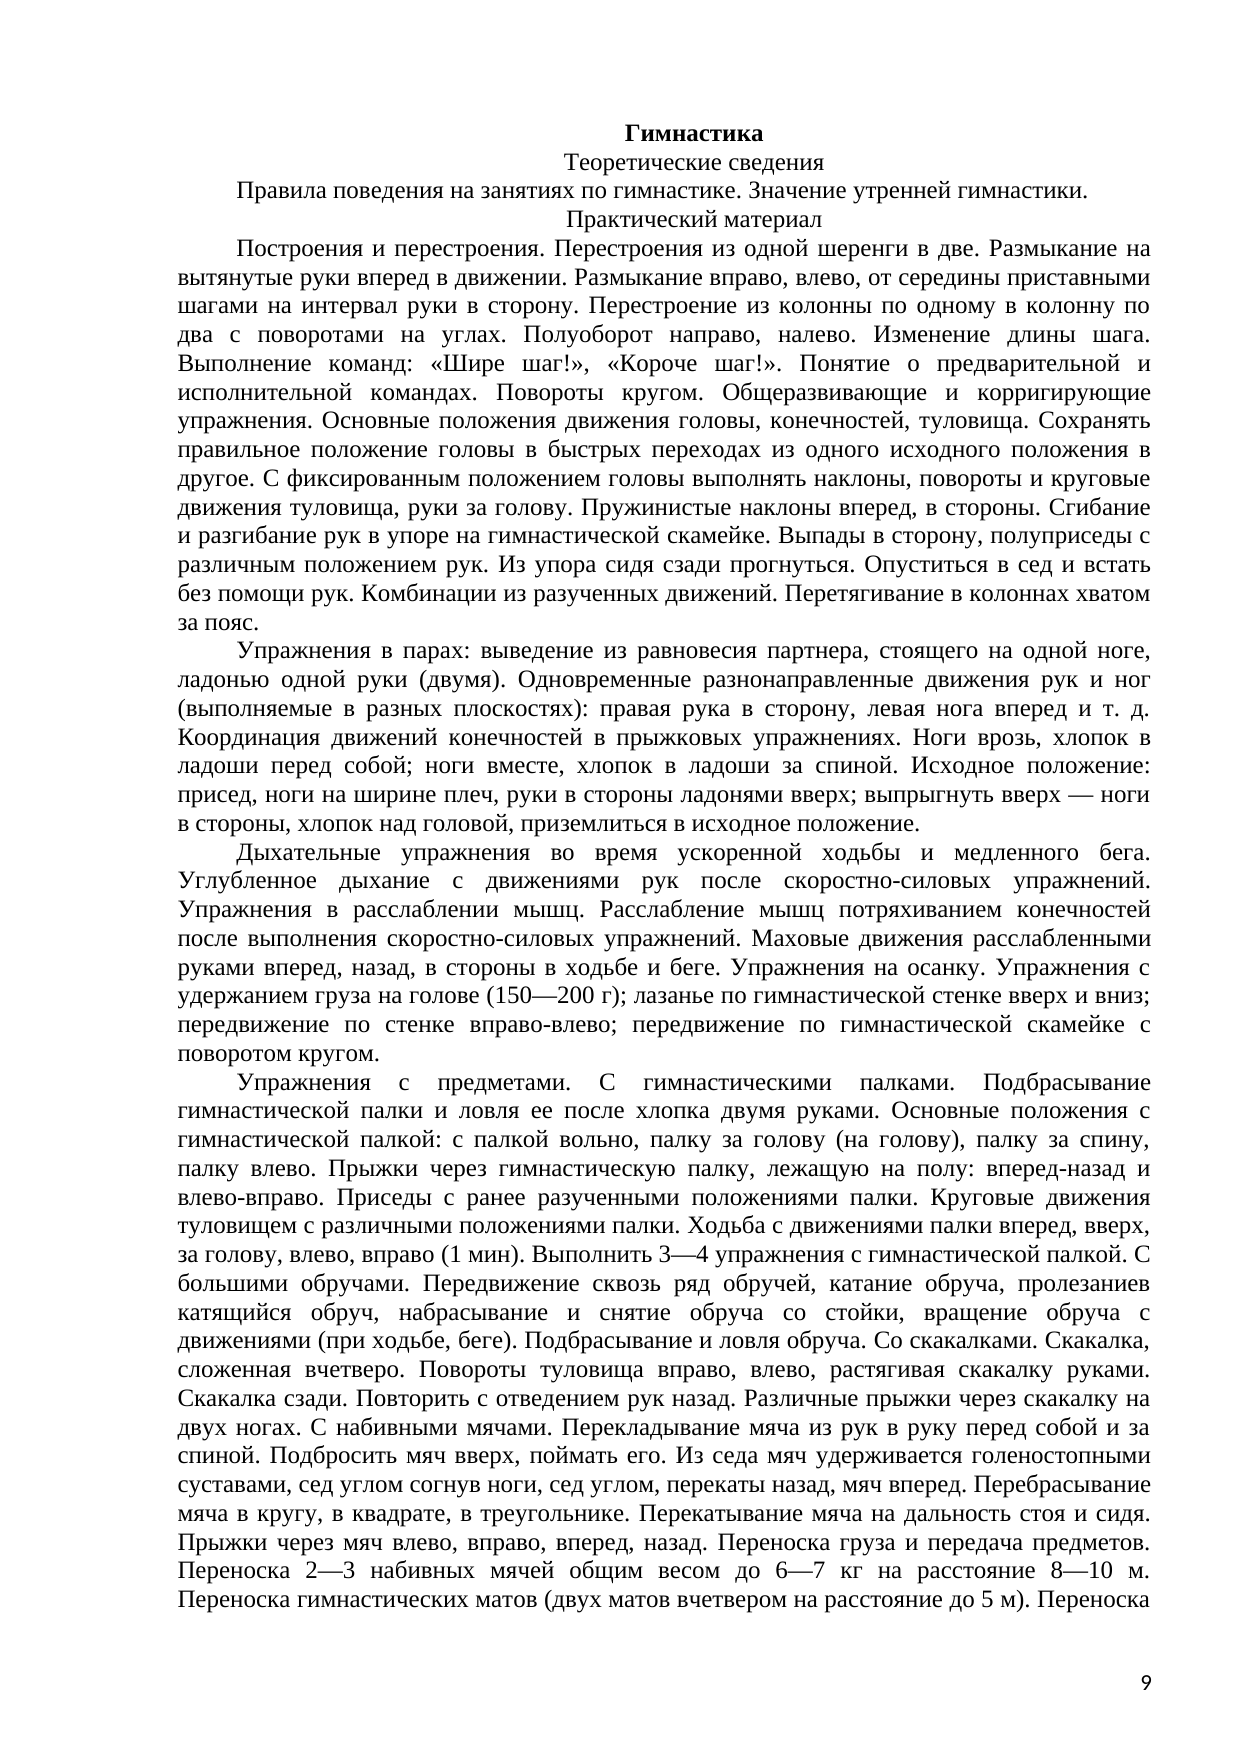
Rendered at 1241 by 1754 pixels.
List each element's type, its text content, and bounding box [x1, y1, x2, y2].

text Правила поведения на занятиях по гимнастике. Значение утренней гимнастики. [177, 176, 1152, 204]
text Практический материал [177, 204, 1152, 233]
text Теоретические сведения [177, 147, 1152, 176]
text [177, 1067, 1152, 1613]
text Гимнастика [177, 118, 1152, 147]
text Дыхательные упражнения во время ускоренной ходьбы и медленного бега. Углубленное дыхание с движениями рук после скоростно-силовых упражнений. Упражнения в расслаблении мышц. Расслабление мышц потряхиванием конечностей после выполнения скоростно-силовых упражнений. Маховые движения расслабленными руками вперед, назад, в стороны в ходьбе и беге. Упражнения на осанку. Упражнения с удержанием груза на голове (150—200 г); лазанье по гимнастической стенке вверх и вниз; передвижение по стенке вправо-влево; передвижение по гимнастической скамейке с поворотом кругом. [177, 837, 1152, 1067]
text Упражнения в парах: выведение из равновесия партнера, стоящего на одной ноге, ладонью одной руки (двумя). Одновременные разнонаправленные движения рук и ног (выполняемые в разных плоскостях): правая рука в сторону, левая нога вперед и т. д. Координация движений конечностей в прыжковых упражнениях. Ноги врозь, хлопок в ладоши перед собой; ноги вместе, хлопок в ладоши за спиной. Исходное положение: присед, ноги на ширине плеч, руки в стороны ладонями вверх; выпрыгнуть вверх — ноги в стороны, хлопок над головой, приземлиться в исходное положение. [177, 636, 1152, 837]
text Построения и перестроения. Перестроения из одной шеренги в две. Размыкание на вытянутые руки вперед в движении. Размыкание вправо, влево, от середины приставными шагами на интервал руки в сторону. Перестроение из колонны по одному в колонну по два с поворотами на углах. Полуоборот направо, налево. Изменение длины шага. Выполнение команд: «Шире шаг!», «Короче шаг!». Понятие о предварительной и исполнительной командах. Повороты кругом. Общеразвивающие и корригирующие упражнения. Основные положения движения головы, конечностей, туловища. Сохранять правильное положение головы в быстрых переходах из одного исходного положения в другое. С фиксированным положением головы выполнять наклоны, повороты и круговые движения туловища, руки за голову. Пружинистые наклоны вперед, в стороны. Сгибание и разгибание рук в упоре на гимнастической скамейке. Выпады в сторону, полуприседы с различным положением рук. Из упора сидя сзади прогнуться. Опуститься в сед и встать без помощи рук. Комбинации из разученных движений. Перетягивание в колоннах хватом за пояс. [177, 233, 1152, 636]
